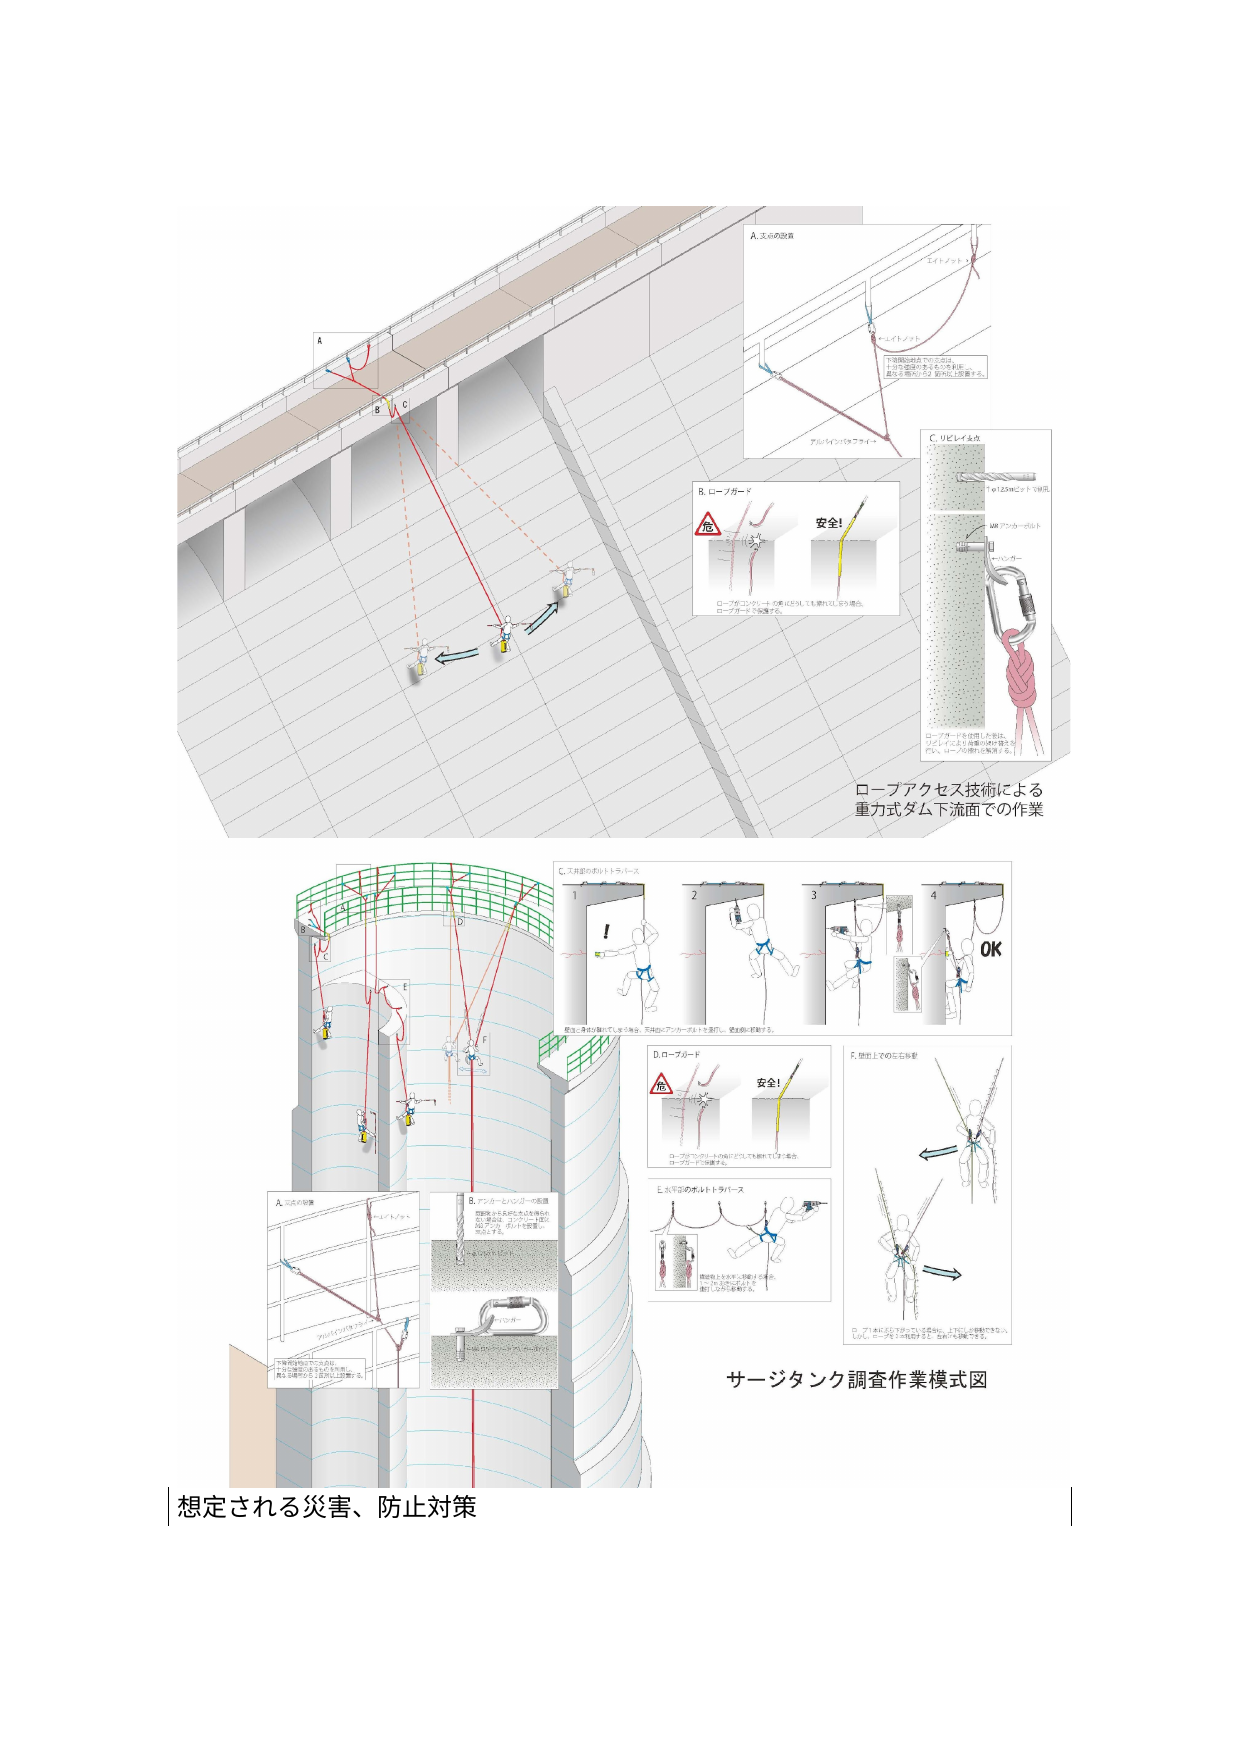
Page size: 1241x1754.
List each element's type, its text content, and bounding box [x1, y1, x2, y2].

picture [177, 206, 1071, 1488]
text 想定される災害、防止対策 [169, 1487, 1071, 1526]
